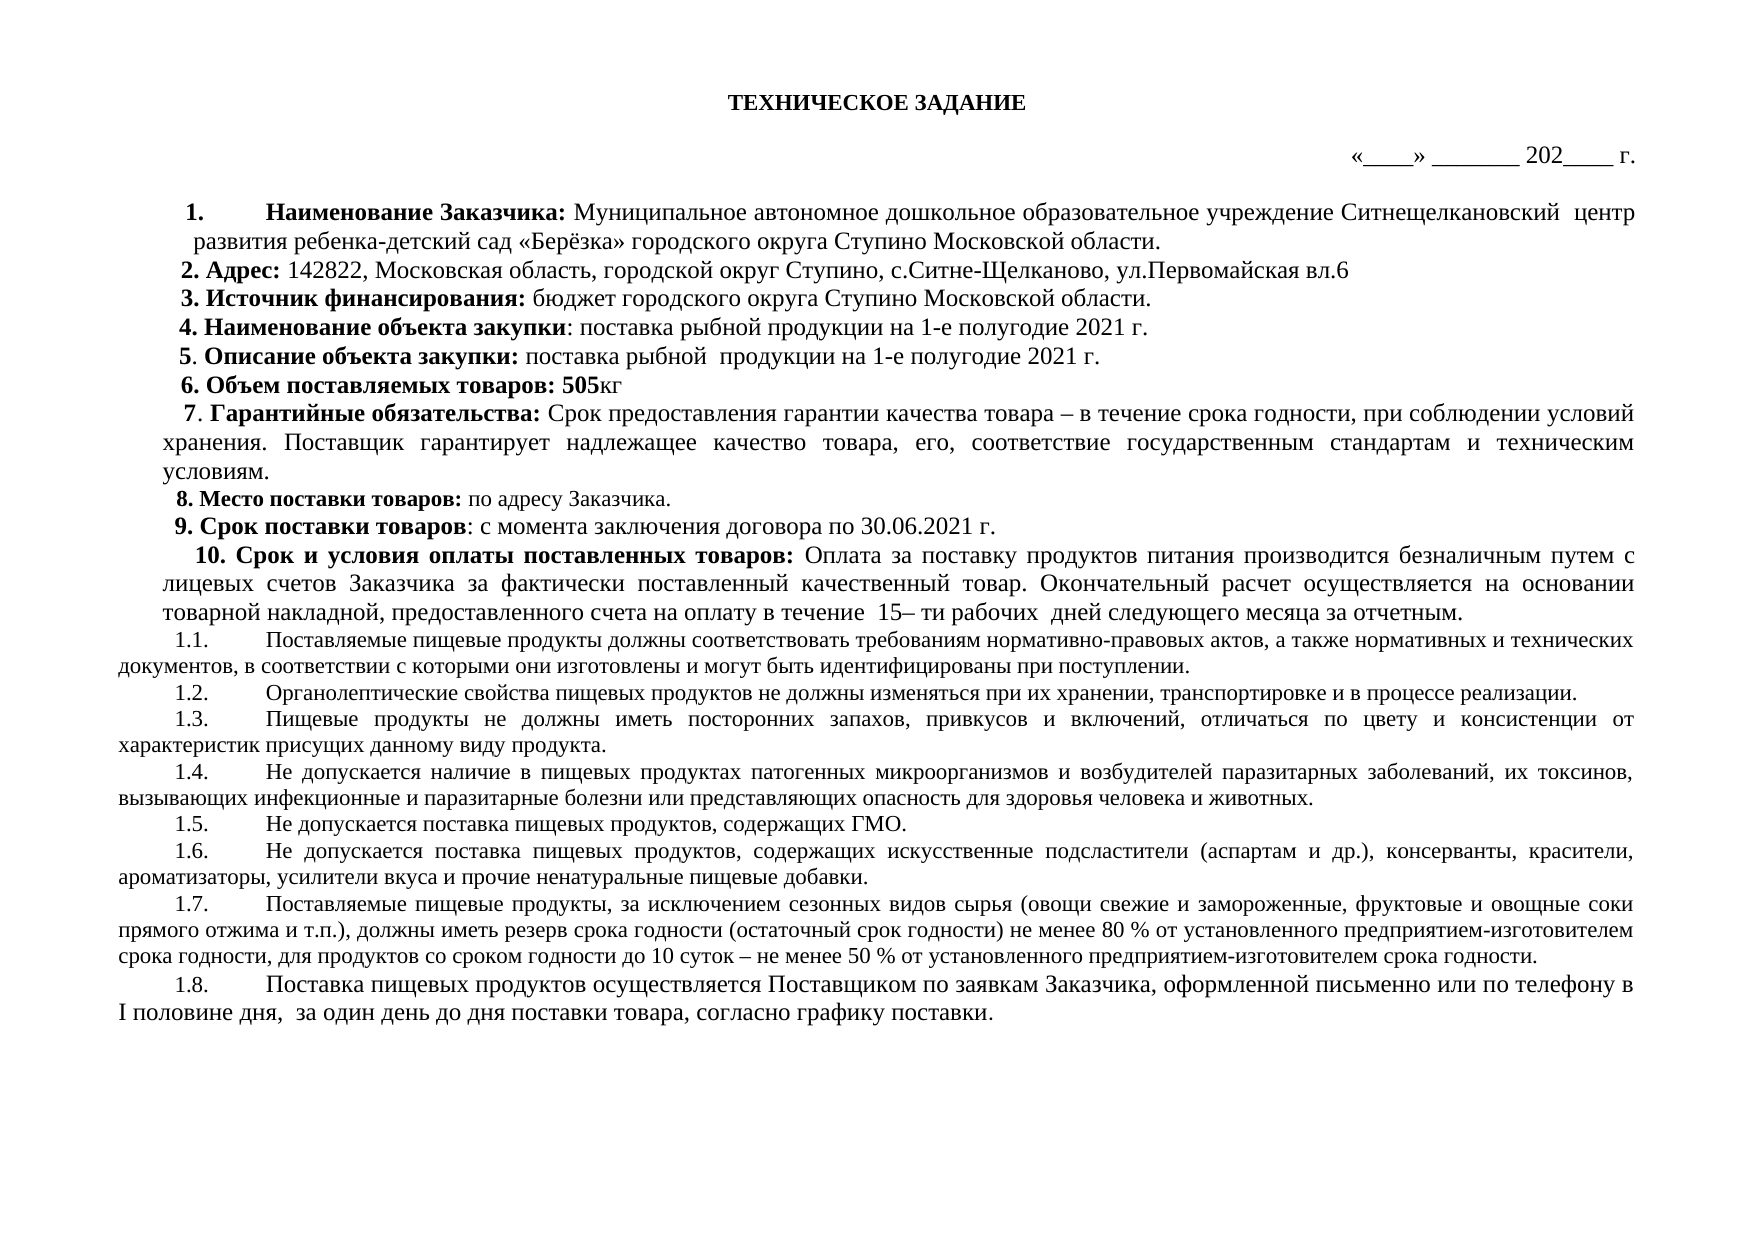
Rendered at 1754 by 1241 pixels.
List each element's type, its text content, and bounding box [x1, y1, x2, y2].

text 10. Срок и условия оплаты поставленных товаров: Оплата за поставку продуктов питания производится безналичным путем с лицевых счетов Заказчика за фактически поставленный качественный товар. Окончательный расчет осуществляется на основании товарной накладной, предоставленного счета на оплату в течение 15– ти рабочих дней следующего месяца за отчетным. [118, 540, 1636, 626]
text 3. Источник финансирования: бюджет городского округа Ступино Московской области. [156, 283, 1636, 312]
text 1.2. Органолептические свойства пищевых продуктов не должны изменяться при их хранении, транспортировке и в процессе реализации. [118, 679, 1636, 705]
text 1.4. Не допускается наличие в пищевых продуктах патогенных микроорганизмов и возбудителей паразитарных заболеваний, их токсинов, вызывающих инфекционные и паразитарные болезни или представляющих опасность для здоровья человека и животных. [118, 758, 1636, 811]
text ТЕХНИЧЕСКОЕ ЗАДАНИЕ [118, 89, 1636, 115]
text «____» _______ 202____ г. [118, 140, 1636, 168]
text 1.3. Пищевые продукты не должны иметь посторонних запахов, привкусов и включений, отличаться по цвету и консистенции от характеристик присущих данному виду продукта. [118, 705, 1636, 758]
text 2. Адрес: 142822, Московская область, городской округ Ступино, с.Ситне-Щелканово, ул.Первомайская вл.6 [156, 255, 1636, 283]
text 1.6. Не допускается поставка пищевых продуктов, содержащих искусственные подсластители (аспартам и др.), консерванты, красители, ароматизаторы, усилители вкуса и прочие ненатуральные пищевые добавки. [118, 837, 1636, 889]
text 5. Описание объекта закупки: поставка рыбной продукции на 1-е полугодие 2021 г. [148, 341, 1636, 370]
text 1.7. Поставляемые пищевые продукты, за исключением сезонных видов сырья (овощи свежие и замороженные, фруктовые и овощные соки прямого отжима и т.п.), должны иметь резерв срока годности (остаточный срок годности) не менее 80 % от установленного предприятием-изготовителем срока годности, для продуктов со сроком годности до 10 суток – не менее 50 % от установленного предприятием-изготовителем срока годности. [118, 889, 1636, 969]
text 1.5. Не допускается поставка пищевых продуктов, содержащих ГМО. [118, 811, 1636, 837]
text 9. Срок поставки товаров: с момента заключения договора по 30.06.2021 г. [118, 511, 1636, 540]
text 7. Гарантийные обязательства: Срок предоставления гарантии качества товара – в течение срока годности, при соблюдении условий хранения. Поставщик гарантирует надлежащее качество товара, его, соответствие государственным стандартам и техническим условиям. [118, 398, 1636, 485]
text 4. Наименование объекта закупки: поставка рыбной продукции на 1-е полугодие 2021 г. [148, 312, 1636, 341]
text 1.1. Поставляемые пищевые продукты должны соответствовать требованиям нормативно-правовых актов, а также нормативных и технических документов, в соответствии с которыми они изготовлены и могут быть идентифицированы при поступлении. [118, 626, 1636, 679]
text 8. Место поставки товаров: по адресу Заказчика. [148, 485, 1636, 511]
list Наименование Заказчика: Муниципальное автономное дошкольное образовательное учреждение Ситнещелкановский центр развития ребенка-детский сад «Берёзка» городского округа Ступино Московской области. [185, 197, 1636, 255]
text 6. Объем поставляемых товаров: 505кг [118, 370, 1636, 398]
text 1.8. Поставка пищевых продуктов осуществляется Поставщиком по заявкам Заказчика, оформленной письменно или по телефону в I половине дня, за один день до дня поставки товара, согласно графику поставки. [118, 969, 1636, 1026]
